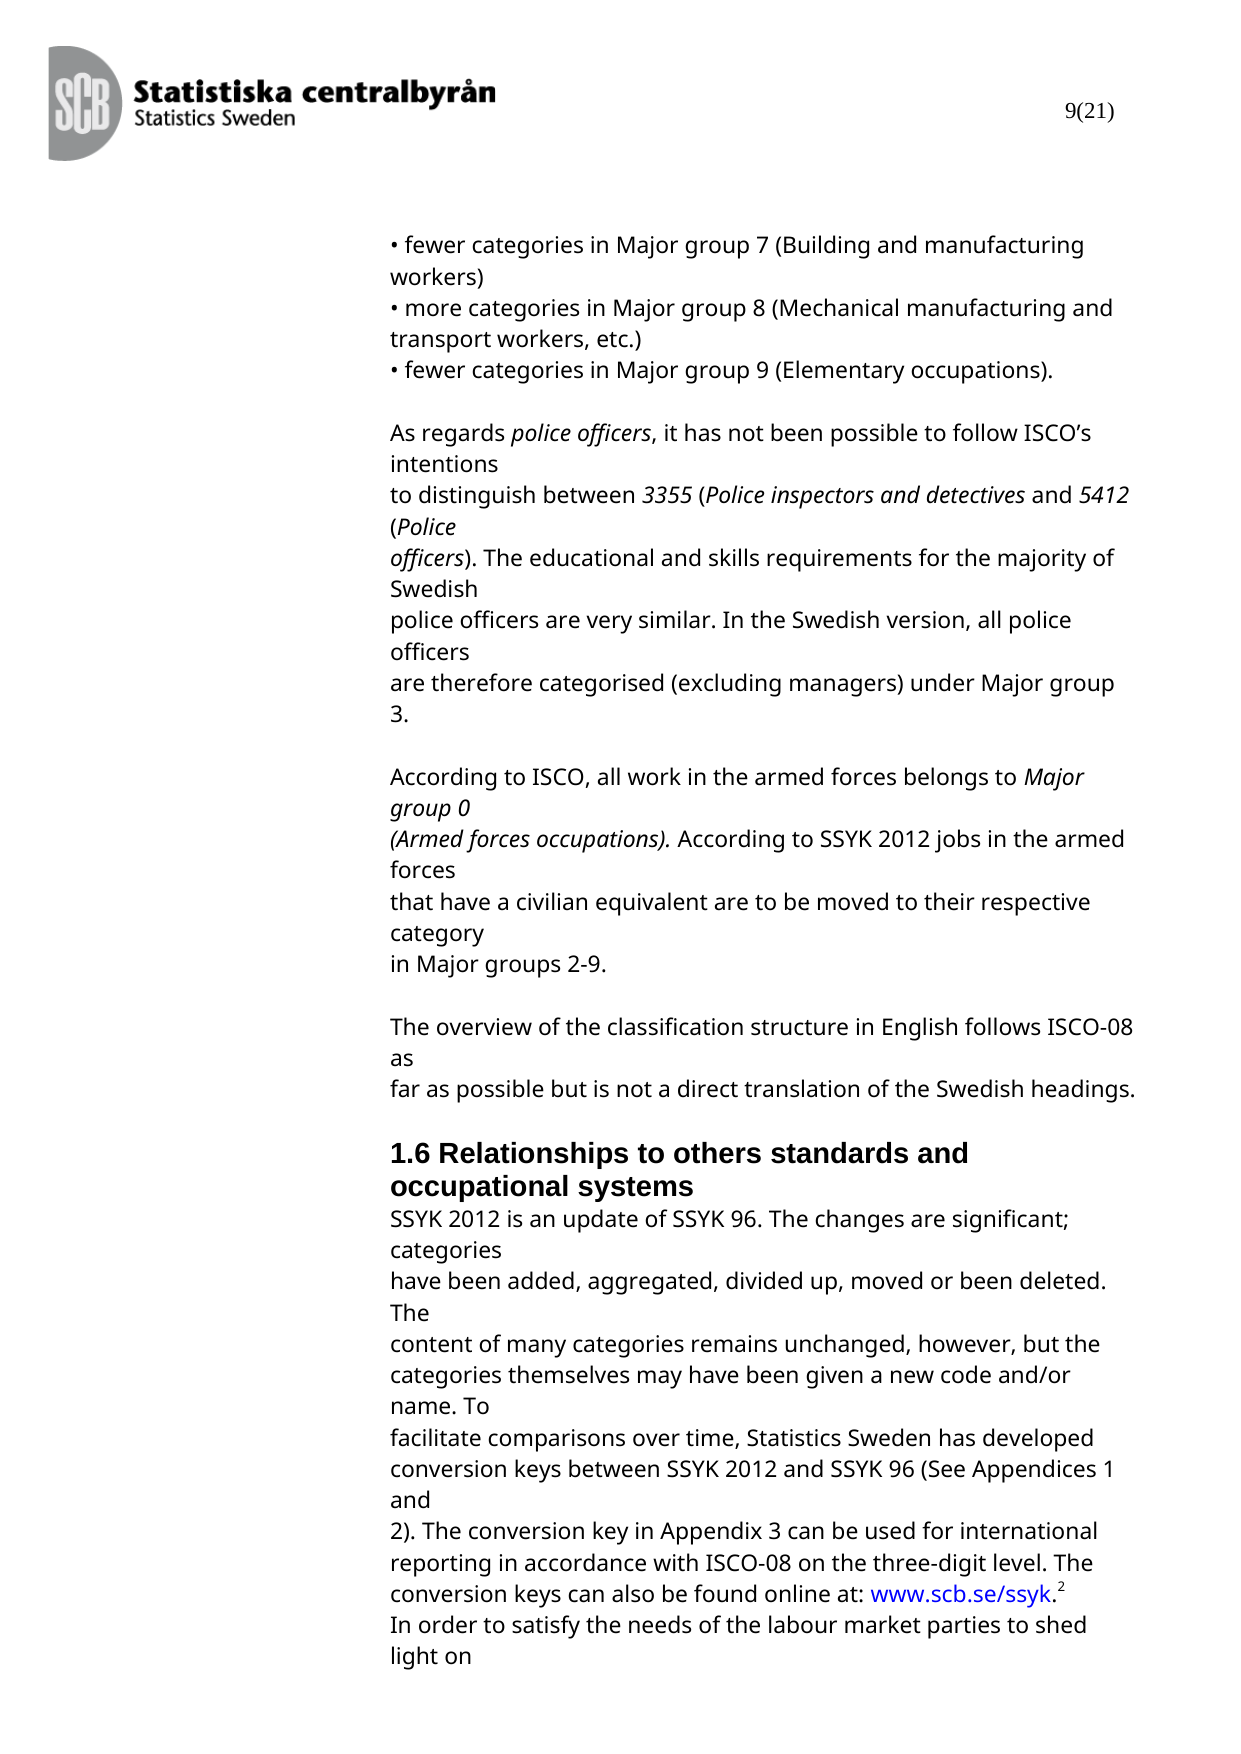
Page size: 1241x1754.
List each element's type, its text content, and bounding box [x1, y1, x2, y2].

text have been added, aggregated, divided up, moved or been deleted. The [390, 1265, 1137, 1328]
text in Major groups 2-9. [390, 948, 1137, 979]
text officers). The educational and skills requirements for the majority of Swedish [390, 542, 1137, 604]
text As regards police officers, it has not been possible to follow ISCO’s intentions [390, 417, 1137, 479]
text far as possible but is not a direct translation of the Swedish headings. [390, 1073, 1137, 1104]
text facilitate comparisons over time, Statistics Sweden has developed [390, 1421, 1137, 1453]
picture [48, 46, 496, 161]
text conversion keys between SSYK 2012 and SSYK 96 (See Appendices 1 and [390, 1453, 1137, 1515]
text According to ISCO, all work in the armed forces belongs to Major group 0 [390, 761, 1137, 823]
text police officers are very similar. In the Swedish version, all police officers [390, 604, 1137, 667]
text are therefore categorised (excluding managers) under Major group 3. [390, 667, 1137, 729]
text content of many categories remains unchanged, however, but the [390, 1328, 1137, 1359]
text to distinguish between 3355 (Police inspectors and detectives and 5412 (Police [390, 479, 1137, 542]
text In order to satisfy the needs of the labour market parties to shed light on [390, 1609, 1137, 1671]
text SSYK 2012 is an update of SSYK 96. The changes are significant; categories [390, 1203, 1137, 1265]
text conversion keys can also be found online at: www.scb.se/ssyk.2 [390, 1578, 1137, 1609]
text occupational systems [390, 1169, 1137, 1203]
text that have a civilian equivalent are to be moved to their respective category [390, 886, 1137, 948]
text workers) [390, 261, 1137, 292]
text • more categories in Major group 8 (Mechanical manufacturing and [390, 292, 1137, 323]
text 2). The conversion key in Appendix 3 can be used for international [390, 1515, 1137, 1546]
text • fewer categories in Major group 7 (Building and manufacturing [390, 229, 1137, 261]
text reporting in accordance with ISCO-08 on the three-digit level. The [390, 1546, 1137, 1578]
text transport workers, etc.) [390, 323, 1137, 354]
text categories themselves may have been given a new code and/or name. To [390, 1359, 1137, 1421]
text (Armed forces occupations). According to SSYK 2012 jobs in the armed forces [390, 823, 1137, 886]
text The overview of the classification structure in English follows ISCO-08 as [390, 1011, 1137, 1073]
text • fewer categories in Major group 9 (Elementary occupations). [390, 354, 1137, 386]
text 1.6 Relationships to others standards and [390, 1136, 1137, 1169]
